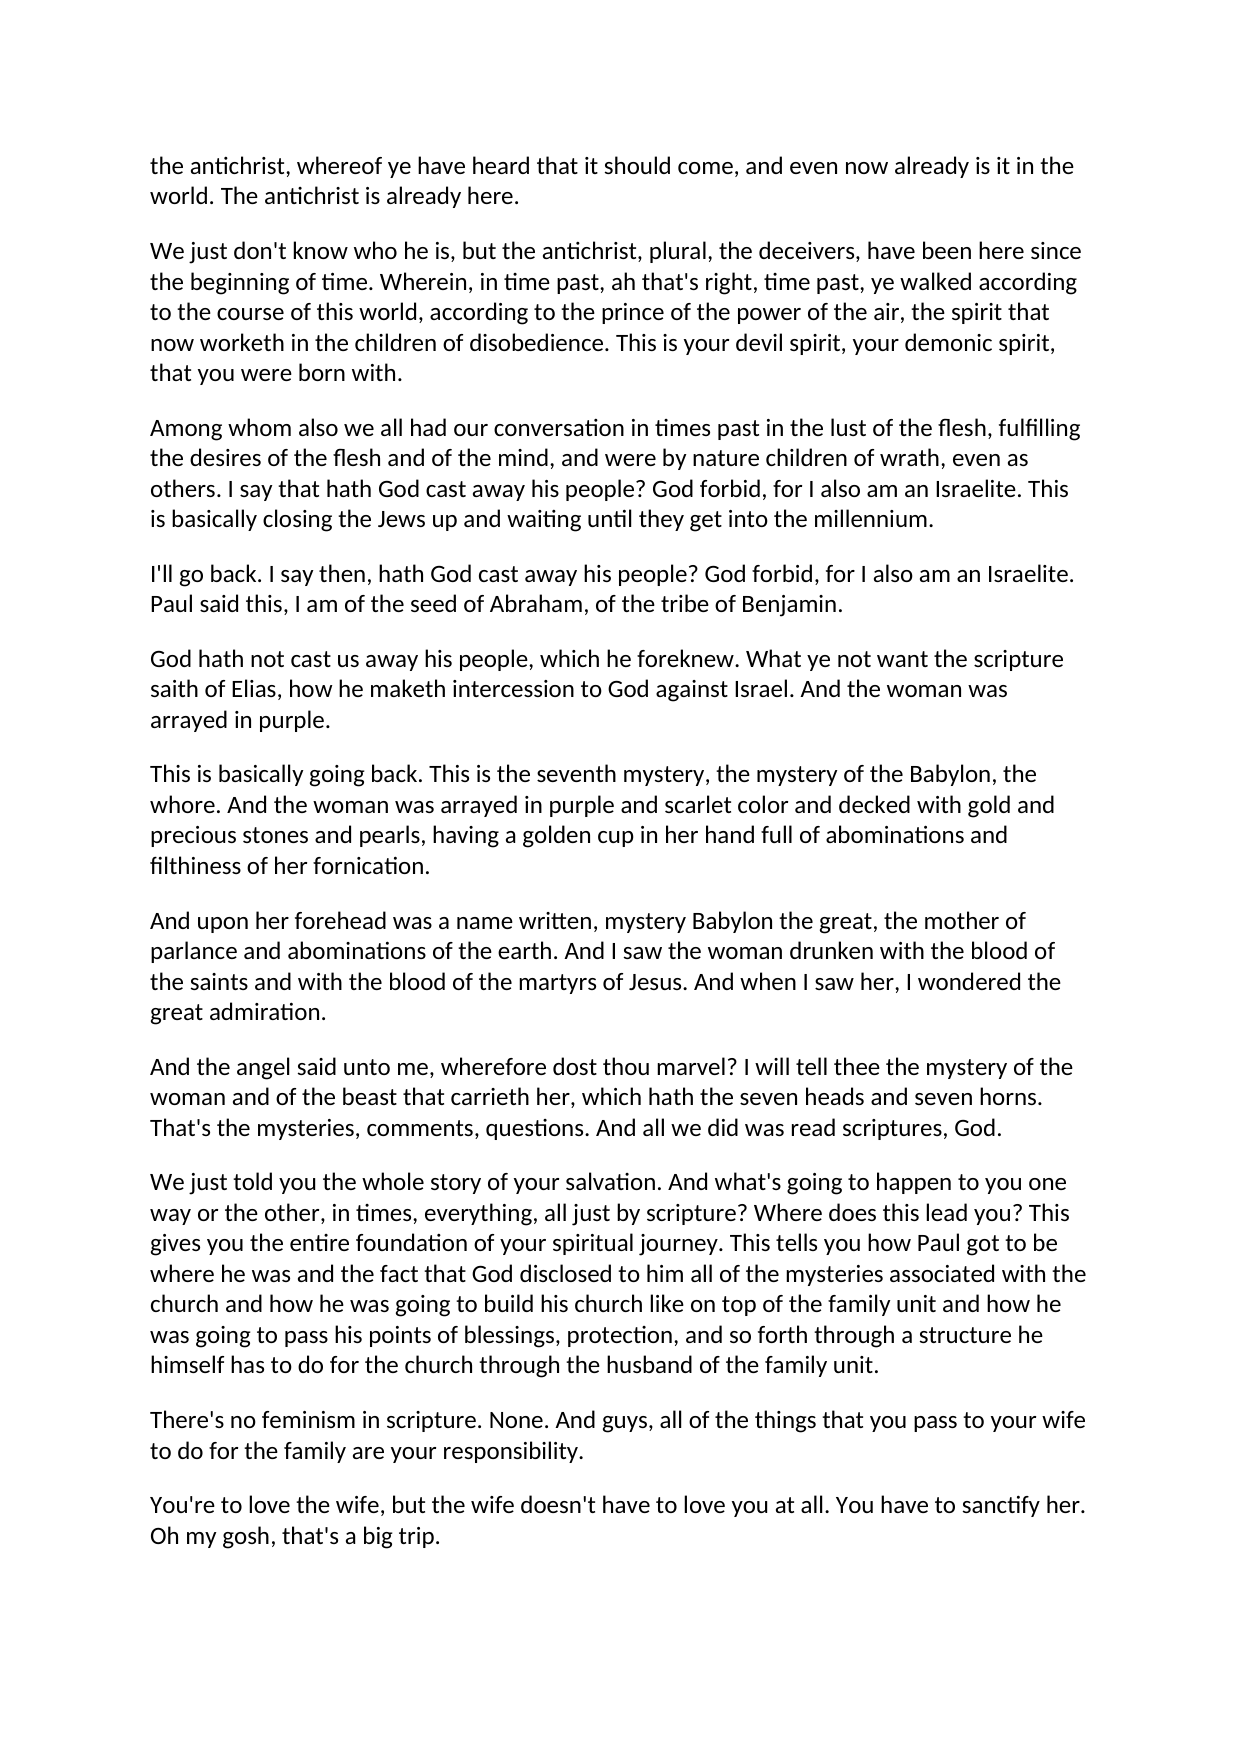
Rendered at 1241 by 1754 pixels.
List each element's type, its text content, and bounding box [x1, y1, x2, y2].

text And the angel said unto me, wherefore dost thou marvel? I will tell thee the mystery of the woman and of the beast that carrieth her, which hath the seven heads and seven horns. That's the mysteries, comments, questions. And all we did was read scriptures, God. [150, 1051, 1090, 1142]
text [150, 150, 1090, 211]
text Among whom also we all had our conversation in times past in the lust of the flesh, fulfilling the desires of the flesh and of the mind, and were by nature children of wrath, even as others. I say that hath God cast away his people? God forbid, for I also am an Israelite. This is basically closing the Jews up and waiting until they get into the millennium. [150, 412, 1090, 534]
text We just don't know who he is, but the antichrist, plural, the deceivers, have been here since the beginning of time. Wherein, in time past, ah that's right, time past, ye walked according to the course of this world, according to the prince of the power of the air, the spirit that now worketh in the children of disobedience. This is your devil spirit, your demonic spirit, that you were born with. [150, 235, 1090, 388]
text This is basically going back. This is the seventh mystery, the mystery of the Babylon, the whore. And the woman was arrayed in purple and scarlet color and decked with gold and precious stones and pearls, having a golden cup in her hand full of abominations and filthiness of her fornication. [150, 759, 1090, 881]
text We just told you the whole story of your salvation. And what's going to happen to you one way or the other, in times, everything, all just by scripture? Where does this lead you? This gives you the entire foundation of your spiritual journey. This tells you how Paul got to be where he was and the fact that God disclosed to him all of the mysteries associated with the church and how he was going to build his church like on top of the family unit and how he was going to pass his points of blessings, protection, and so forth through a structure he himself has to do for the church through the husband of the family unit. [150, 1167, 1090, 1380]
text I'll go back. I say then, hath God cast away his people? God forbid, for I also am an Israelite. Paul said this, I am of the seed of Abraham, of the tribe of Benjamin. [150, 558, 1090, 619]
text God hath not cast us away his people, which he foreknew. What ye not want the scripture saith of Elias, how he maketh intercession to God against Israel. And the woman was arrayed in purple. [150, 643, 1090, 734]
text And upon her forehead was a name written, mystery Babylon the great, the mother of parlance and abominations of the earth. And I saw the woman drunken with the blood of the saints and with the blood of the martyrs of Jesus. And when I saw her, I wondered the great admiration. [150, 905, 1090, 1027]
text There's no feminism in scripture. None. And guys, all of the things that you pass to your wife to do for the family are your responsibility. [150, 1404, 1090, 1465]
text You're to love the wife, but the wife doesn't have to love you at all. You have to sanctify her. Oh my gosh, that's a big trip. [150, 1489, 1090, 1550]
